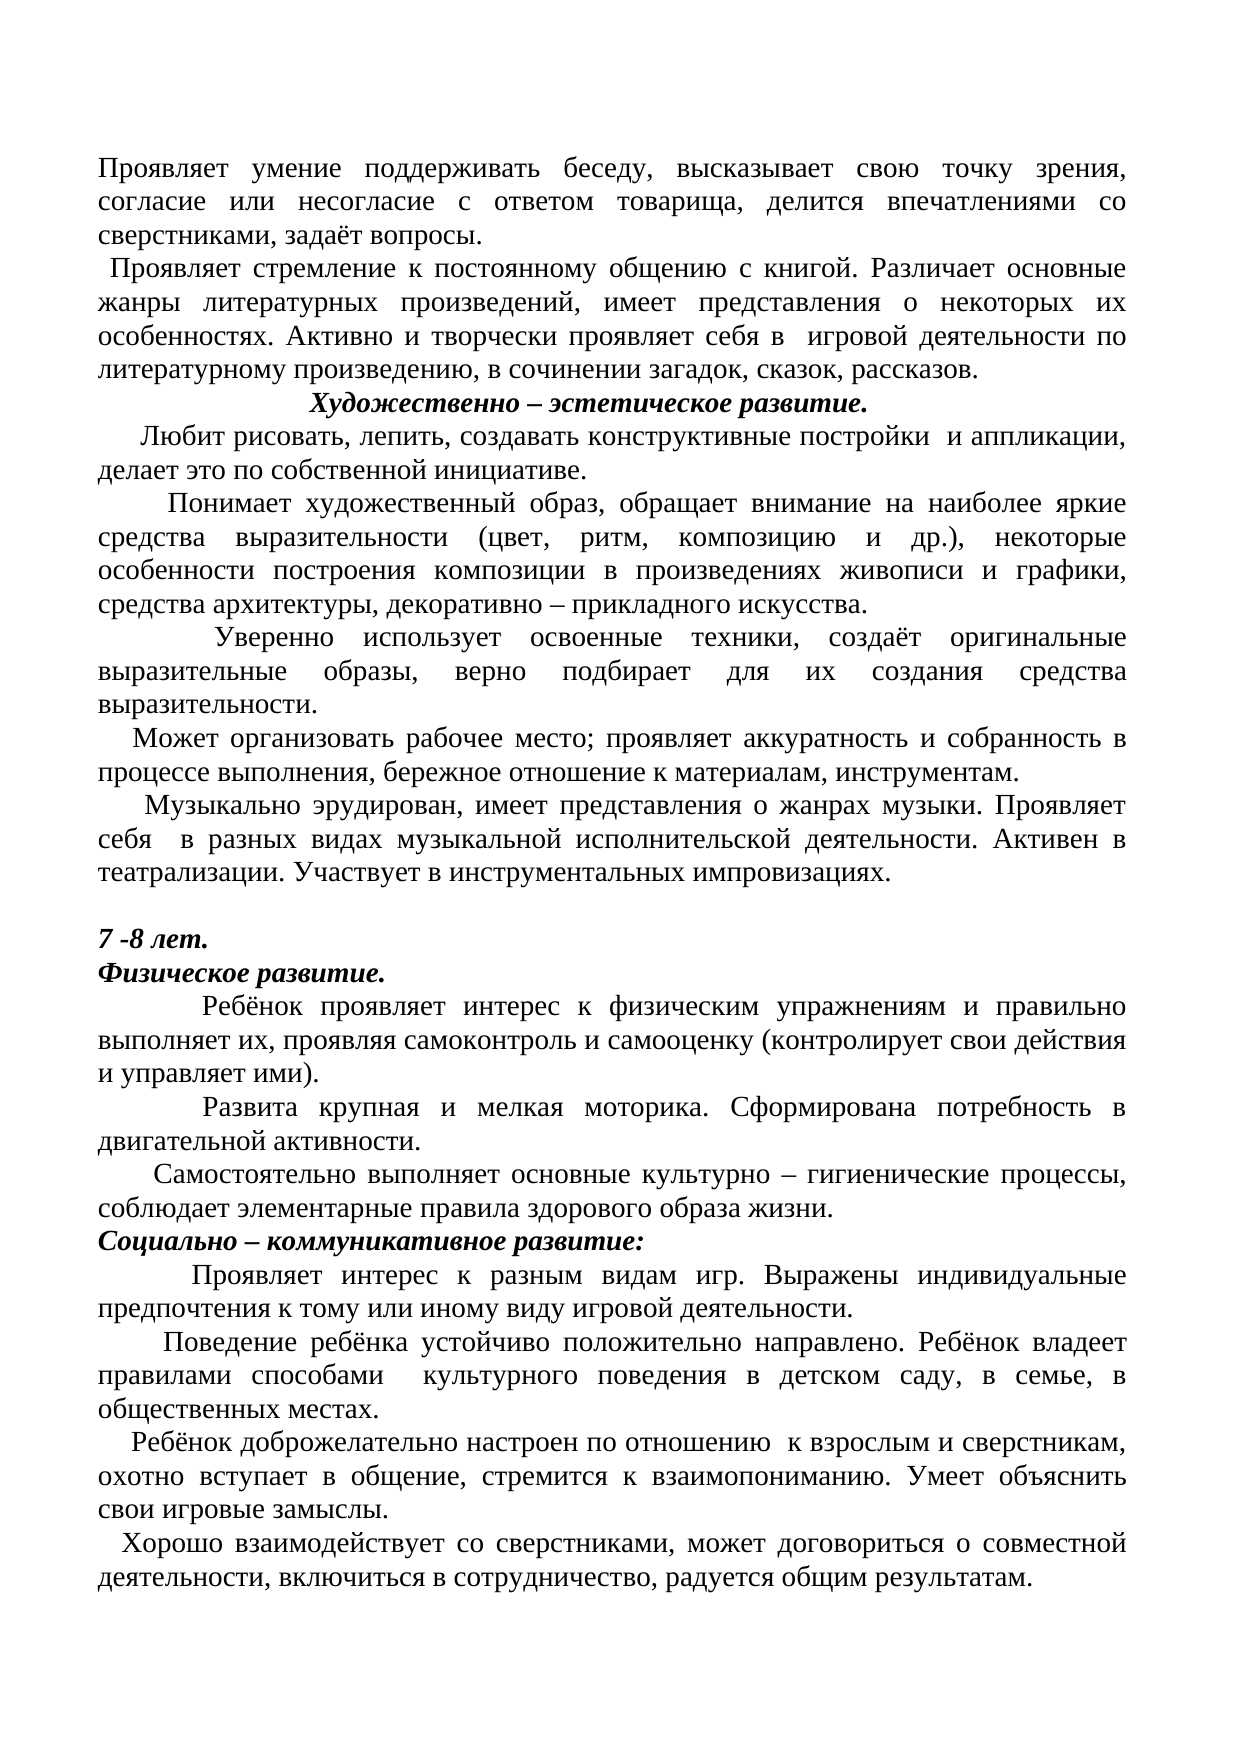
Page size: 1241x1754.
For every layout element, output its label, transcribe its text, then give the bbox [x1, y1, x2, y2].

text Художественно – эстетическое развитие. [112, 385, 1128, 418]
text Проявляет стремление к постоянному общению с книгой. Различает основные жанры литературных произведений, имеет представления о некоторых их особенностях. Активно и творчески проявляет себя в игровой деятельности по литературному произведению, в сочинении загадок, сказок, рассказов. [98, 251, 1128, 385]
text Может организовать рабочее место; проявляет аккуратность и собранность в процессе выполнения, бережное отношение к материалам, инструментам. [98, 720, 1128, 787]
text Ребёнок проявляет интерес к физическим упражнениям и правильно выполняет их, проявляя самоконтроль и самооценку (контролирует свои действия и управляет ими). [98, 988, 1128, 1089]
text 7 -8 лет. [98, 921, 1128, 955]
text Физическое развитие. [98, 955, 1128, 988]
text Любит рисовать, лепить, создавать конструктивные постройки и аппликации, делает это по собственной инициативе. [98, 418, 1128, 485]
text Поведение ребёнка устойчиво положительно направлено. Ребёнок владеет правилами способами культурного поведения в детском саду, в семье, в общественных местах. [98, 1324, 1128, 1424]
text Проявляет умение поддерживать беседу, высказывает свою точку зрения, согласие или несогласие с ответом товарища, делится впечатлениями со сверстниками, задаёт вопросы. [98, 150, 1128, 251]
text Проявляет интерес к разным видам игр. Выражены индивидуальные предпочтения к тому или иному виду игровой деятельности. [98, 1257, 1128, 1324]
text Уверенно использует освоенные техники, создаёт оригинальные выразительные образы, верно подбирает для их создания средства выразительности. [98, 619, 1128, 720]
text Понимает художественный образ, обращает внимание на наиболее яркие средства выразительности (цвет, ритм, композицию и др.), некоторые особенности построения композиции в произведениях живописи и графики, средства архитектуры, декоративно – прикладного искусства. [98, 485, 1128, 619]
text Социально – коммуникативное развитие: [98, 1223, 1128, 1257]
text Самостоятельно выполняет основные культурно – гигиенические процессы, соблюдает элементарные правила здорового образа жизни. [98, 1156, 1128, 1223]
text Ребёнок доброжелательно настроен по отношению к взрослым и сверстникам, охотно вступает в общение, стремится к взаимопониманию. Умеет объяснить свои игровые замыслы. [98, 1424, 1128, 1525]
text Хорошо взаимодействует со сверстниками, может договориться о совместной деятельности, включиться в сотрудничество, радуется общим результатам. [98, 1525, 1128, 1592]
text Музыкально эрудирован, имеет представления о жанрах музыки. Проявляет себя в разных видах музыкальной исполнительской деятельности. Активен в театрализации. Участвует в инструментальных импровизациях. [98, 787, 1128, 888]
text Развита крупная и мелкая моторика. Сформирована потребность в двигательной активности. [98, 1089, 1128, 1156]
